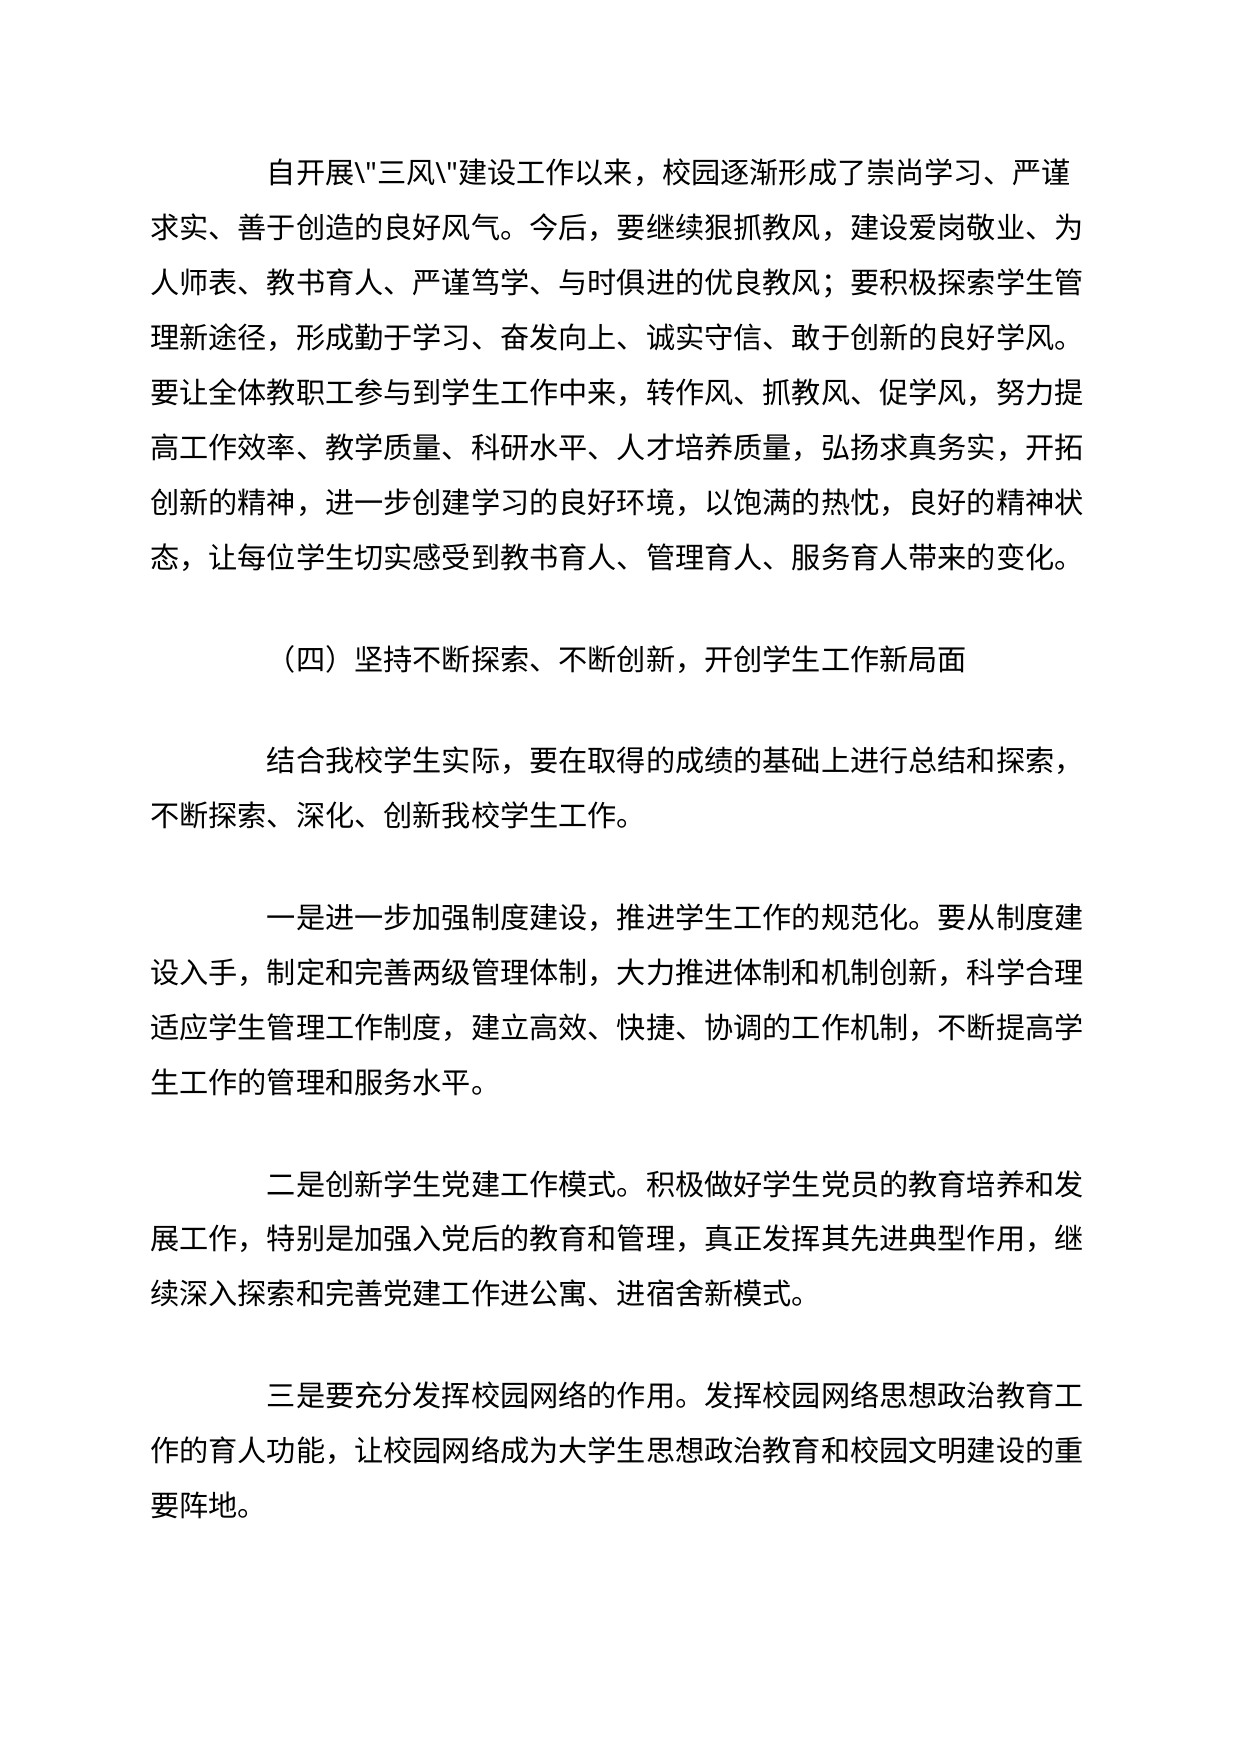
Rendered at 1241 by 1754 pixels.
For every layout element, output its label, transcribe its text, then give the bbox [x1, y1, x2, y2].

text （四）坚持不断探索、不断创新，开创学生工作新局面 [150, 636, 1090, 678]
text 一是进一步加强制度建设，推进学生工作的规范化。要从制度建设入手，制定和完善两级管理体制，大力推进体制和机制创新，科学合理适应学生管理工作制度，建立高效、快捷、协调的工作机制，不断提高学生工作的管理和服务水平。 [150, 894, 1090, 1102]
text 自开展\"三风\"建设工作以来，校园逐渐形成了崇尚学习、严谨求实、善于创造的良好风气。今后，要继续狠抓教风，建设爱岗敬业、为人师表、教书育人、严谨笃学、与时俱进的优良教风；要积极探索学生管理新途径，形成勤于学习、奋发向上、诚实守信、敢于创新的良好学风。要让全体教职工参与到学生工作中来，转作风、抓教风、促学风，努力提高工作效率、教学质量、科研水平、人才培养质量，弘扬求真务实，开拓创新的精神，进一步创建学习的良好环境，以饱满的热忱，良好的精神状态，让每位学生切实感受到教书育人、管理育人、服务育人带来的变化。 [150, 150, 1090, 577]
text 二是创新学生党建工作模式。积极做好学生党员的教育培养和发展工作，特别是加强入党后的教育和管理，真正发挥其先进典型作用，继续深入探索和完善党建工作进公寓、进宿舍新模式。 [150, 1161, 1090, 1313]
text 三是要充分发挥校园网络的作用。发挥校园网络思想政治教育工作的育人功能，让校园网络成为大学生思想政治教育和校园文明建设的重要阵地。 [150, 1373, 1090, 1525]
text 结合我校学生实际，要在取得的成绩的基础上进行总结和探索，不断探索、深化、创新我校学生工作。 [150, 738, 1090, 835]
